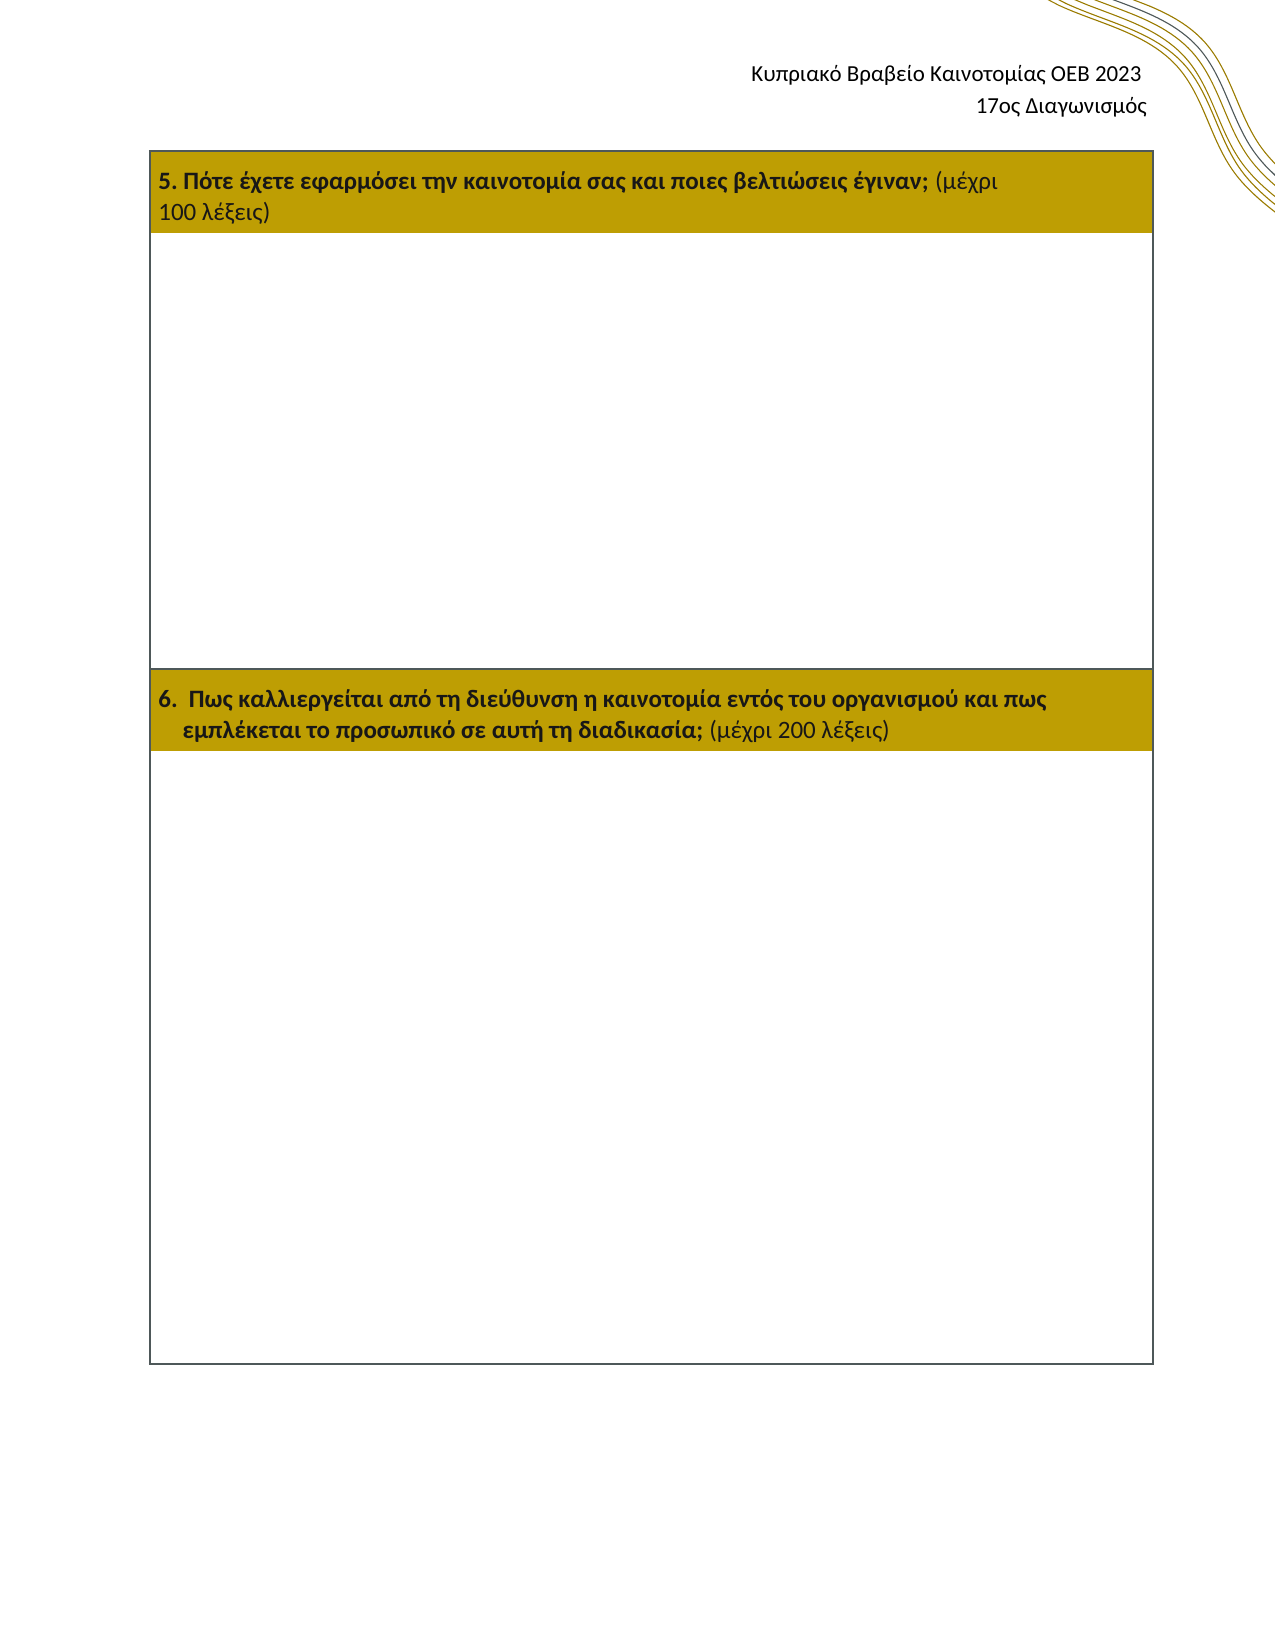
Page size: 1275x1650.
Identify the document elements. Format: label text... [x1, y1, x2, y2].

table_header 5. Πότε έχετε εφαρμόσει την καινοτομία σας και ποιες βελτιώσεις έγιναν; (μέχρι 100 λέξεις) [151, 152, 1152, 233]
table_cell 6. Πως καλλιεργείται από τη διεύθυνση η καινοτομία εντός του οργανισμού και πως εμπλέκεται το προσωπικό σε αυτή τη διαδικασία; (μέχρι 200 λέξεις) [151, 670, 1152, 751]
table_cell [151, 233, 1152, 668]
table_cell [151, 751, 1152, 1362]
